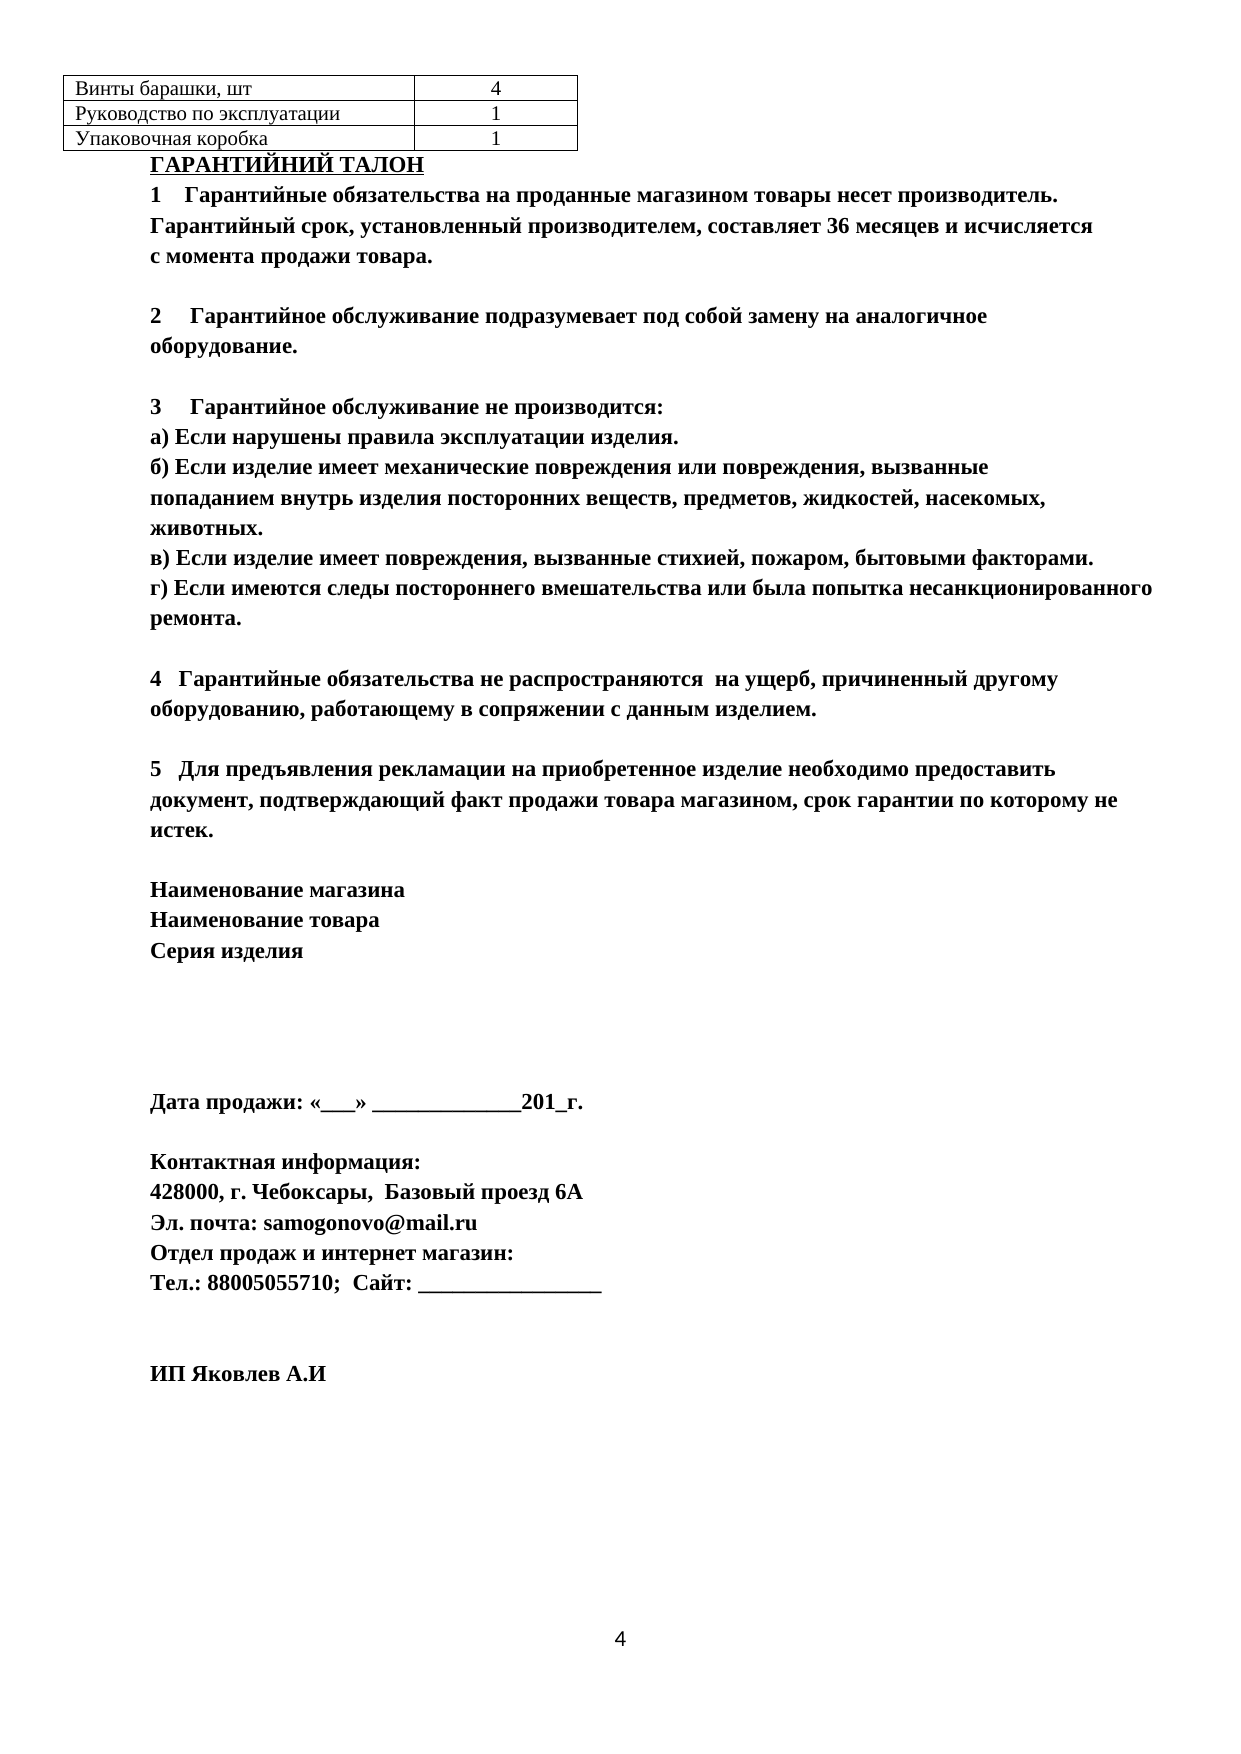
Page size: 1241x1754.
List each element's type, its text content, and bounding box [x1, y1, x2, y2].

list Гарантийный срок, установленный производителем, составляет 36 месяцев и исчисляется [150, 212, 1165, 238]
list Наименование магазина [150, 876, 1165, 903]
list Серия изделия [150, 937, 1165, 963]
list 2 Гарантийное обслуживание подразумевает под собой замену на аналогичное [150, 302, 1165, 329]
list Дата продажи: «___» _____________201_г. [150, 1088, 1165, 1114]
list г) Если имеются следы постороннего вмешательства или была попытка несанкционированного ремонта. [150, 574, 1165, 631]
list животных. [150, 514, 1165, 540]
list ИП Яковлев А.И [150, 1360, 1165, 1386]
table_cell Руководство по эксплуатации [64, 101, 414, 125]
list Отдел продаж и интернет магазин: [150, 1239, 1165, 1265]
list Контактная информация: [150, 1148, 1165, 1174]
list Наименование товара [150, 907, 1165, 933]
list попаданием внутрь изделия посторонних веществ, предметов, жидкостей, насекомых, [150, 484, 1165, 510]
list в) Если изделие имеет повреждения, вызванные стихией, пожаром, бытовыми факторами. [150, 544, 1165, 570]
list а) Если нарушены правила эксплуатации изделия. [150, 423, 1165, 449]
list Тел.: 88005055710; Сайт: ________________ [150, 1269, 1165, 1295]
table_cell Винты барашки, шт [64, 76, 414, 100]
list 4 Гарантийные обязательства не распространяются на ущерб, причиненный другому оборудованию, работающему в сопряжении с данным изделием. [150, 665, 1165, 721]
list Эл. почта: samogonovo@mail.ru [150, 1209, 1165, 1235]
table_cell Упаковочная коробка [64, 126, 414, 150]
list с момента продажи товара. [150, 242, 1165, 268]
list оборудование. [150, 333, 1165, 359]
list ГАРАНТИЙНИЙ ТАЛОН [150, 151, 1165, 178]
table_cell 4 [415, 76, 577, 100]
list 428000, г. Чебоксары, Базовый проезд 6А [150, 1178, 1165, 1205]
list 3 Гарантийное обслуживание не производится: [150, 393, 1165, 419]
list 1 Гарантийные обязательства на проданные магазином товары несет производитель. [150, 182, 1165, 208]
list 5 Для предъявления рекламации на приобретенное изделие необходимо предоставить документ, подтверждающий факт продажи товара магазином, срок гарантии по которому не истек. [150, 756, 1165, 842]
list б) Если изделие имеет механические повреждения или повреждения, вызванные [150, 453, 1165, 480]
table_cell 1 [415, 126, 577, 150]
table_cell 1 [415, 101, 577, 125]
